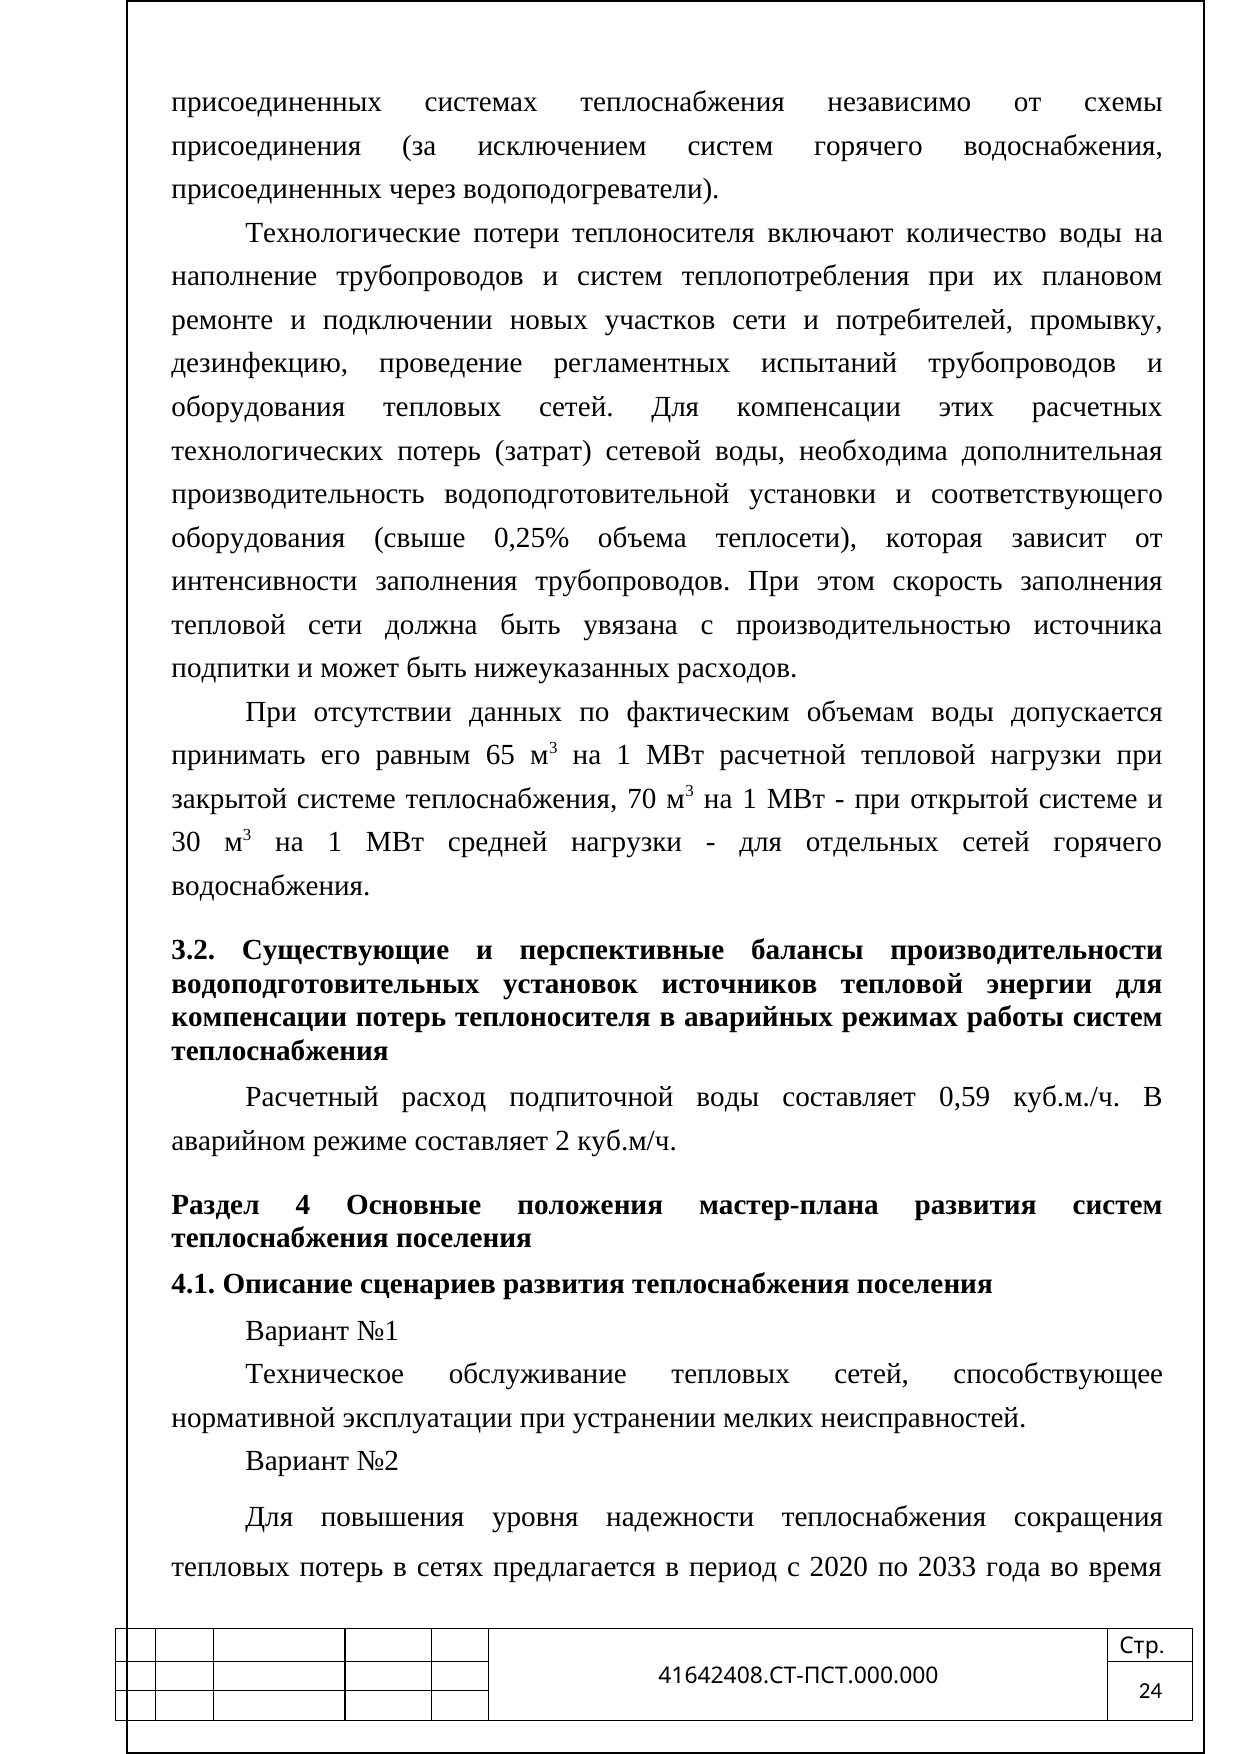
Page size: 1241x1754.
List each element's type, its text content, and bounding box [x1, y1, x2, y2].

text Вариант №1 [171, 1313, 1163, 1346]
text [171, 84, 1163, 205]
text 3.2. Существующие и перспективные балансы производительности водоподготовительных установок источников тепловой энергии для компенсации потерь теплоносителя в аварийных режимах работы систем теплоснабжения [171, 932, 1163, 1067]
text Раздел 4 Основные положения мастер-плана развития систем теплоснабжения поселения [171, 1187, 1163, 1254]
text Технологические потери теплоносителя включают количество воды на наполнение трубопроводов и систем теплопотребления при их плановом ремонте и подключении новых участков сети и потребителей, промывку, дезинфекцию, проведение регламентных испытаний трубопроводов и оборудования тепловых сетей. Для компенсации этих расчетных технологических потерь (затрат) сетевой воды, необходима дополнительная производительность водоподготовительной установки и соответствующего оборудования (свыше 0,25% объема теплосети), которая зависит от интенсивности заполнения трубопроводов. При этом скорость заполнения тепловой сети должна быть увязана с производительностью источника подпитки и может быть нижеуказанных расходов. [171, 215, 1163, 684]
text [171, 1499, 1163, 1583]
text Техническое обслуживание тепловых сетей, способствующее нормативной эксплуатации при устранении мелких неисправностей. [171, 1356, 1163, 1433]
text Расчетный расход подпиточной воды составляет 0,59 куб.м./ч. В аварийном режиме составляет 2 куб.м/ч. [171, 1079, 1163, 1156]
text Вариант №2 [171, 1443, 1163, 1477]
text 4.1. Описание сценариев развития теплоснабжения поселения [171, 1267, 1163, 1300]
text При отсутствии данных по фактическим объемам воды допускается принимать его равным 65 м3 на 1 МВт расчетной тепловой нагрузки при закрытой системе теплоснабжения, 70 м3 на 1 МВт - при открытой системе и 30 м3 на 1 МВт средней нагрузки - для отдельных сетей горячего водоснабжения. [171, 694, 1163, 902]
